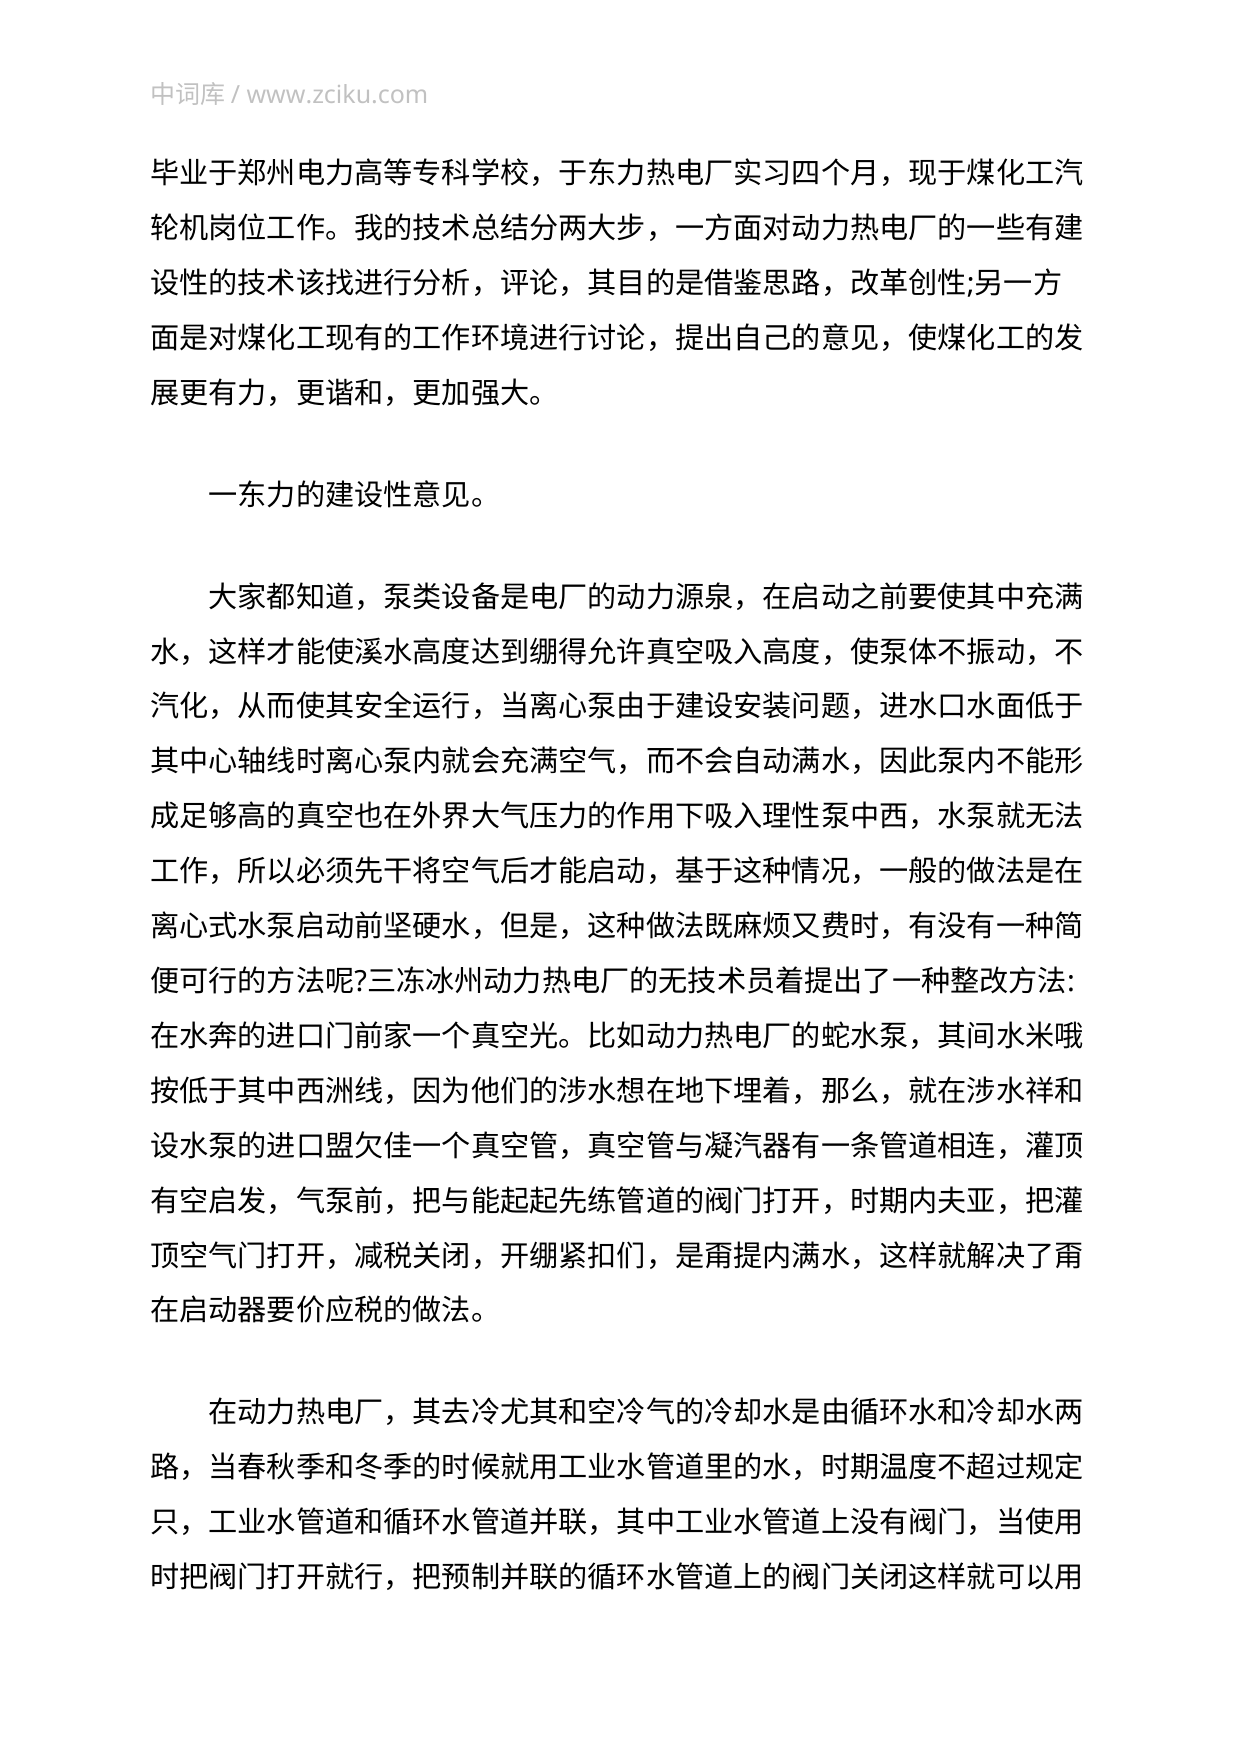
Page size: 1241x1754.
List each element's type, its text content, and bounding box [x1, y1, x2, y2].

text 大家都知道，泵类设备是电厂的动力源泉，在启动之前要使其中充满水，这样才能使溪水高度达到绷得允许真空吸入高度，使泵体不振动，不汽化，从而使其安全运行，当离心泵由于建设安装问题，进水口水面低于其中心轴线时离心泵内就会充满空气，而不会自动满水，因此泵内不能形成足够高的真空也在外界大气压力的作用下吸入理性泵中西，水泵就无法工作，所以必须先干将空气后才能启动，基于这种情况，一般的做法是在离心式水泵启动前坚硬水，但是，这种做法既麻烦又费时，有没有一种简便可行的方法呢?三冻冰州动力热电厂的无技术员着提出了一种整改方法:在水奔的进口门前家一个真空光。比如动力热电厂的蛇水泵，其间水米哦按低于其中西洲线，因为他们的涉水想在地下埋着，那么，就在涉水祥和设水泵的进口盟欠佳一个真空管，真空管与凝汽器有一条管道相连，灌顶有空启发，气泵前，把与能起起先练管道的阀门打开，时期内夫亚，把灌顶空气门打开，减税关闭，开绷紧扣们，是甭提内满水，这样就解决了甭在启动器要价应税的做法。 [150, 573, 1090, 1329]
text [150, 150, 1090, 412]
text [150, 1389, 1090, 1596]
text 一东力的建设性意见。 [150, 471, 1090, 514]
